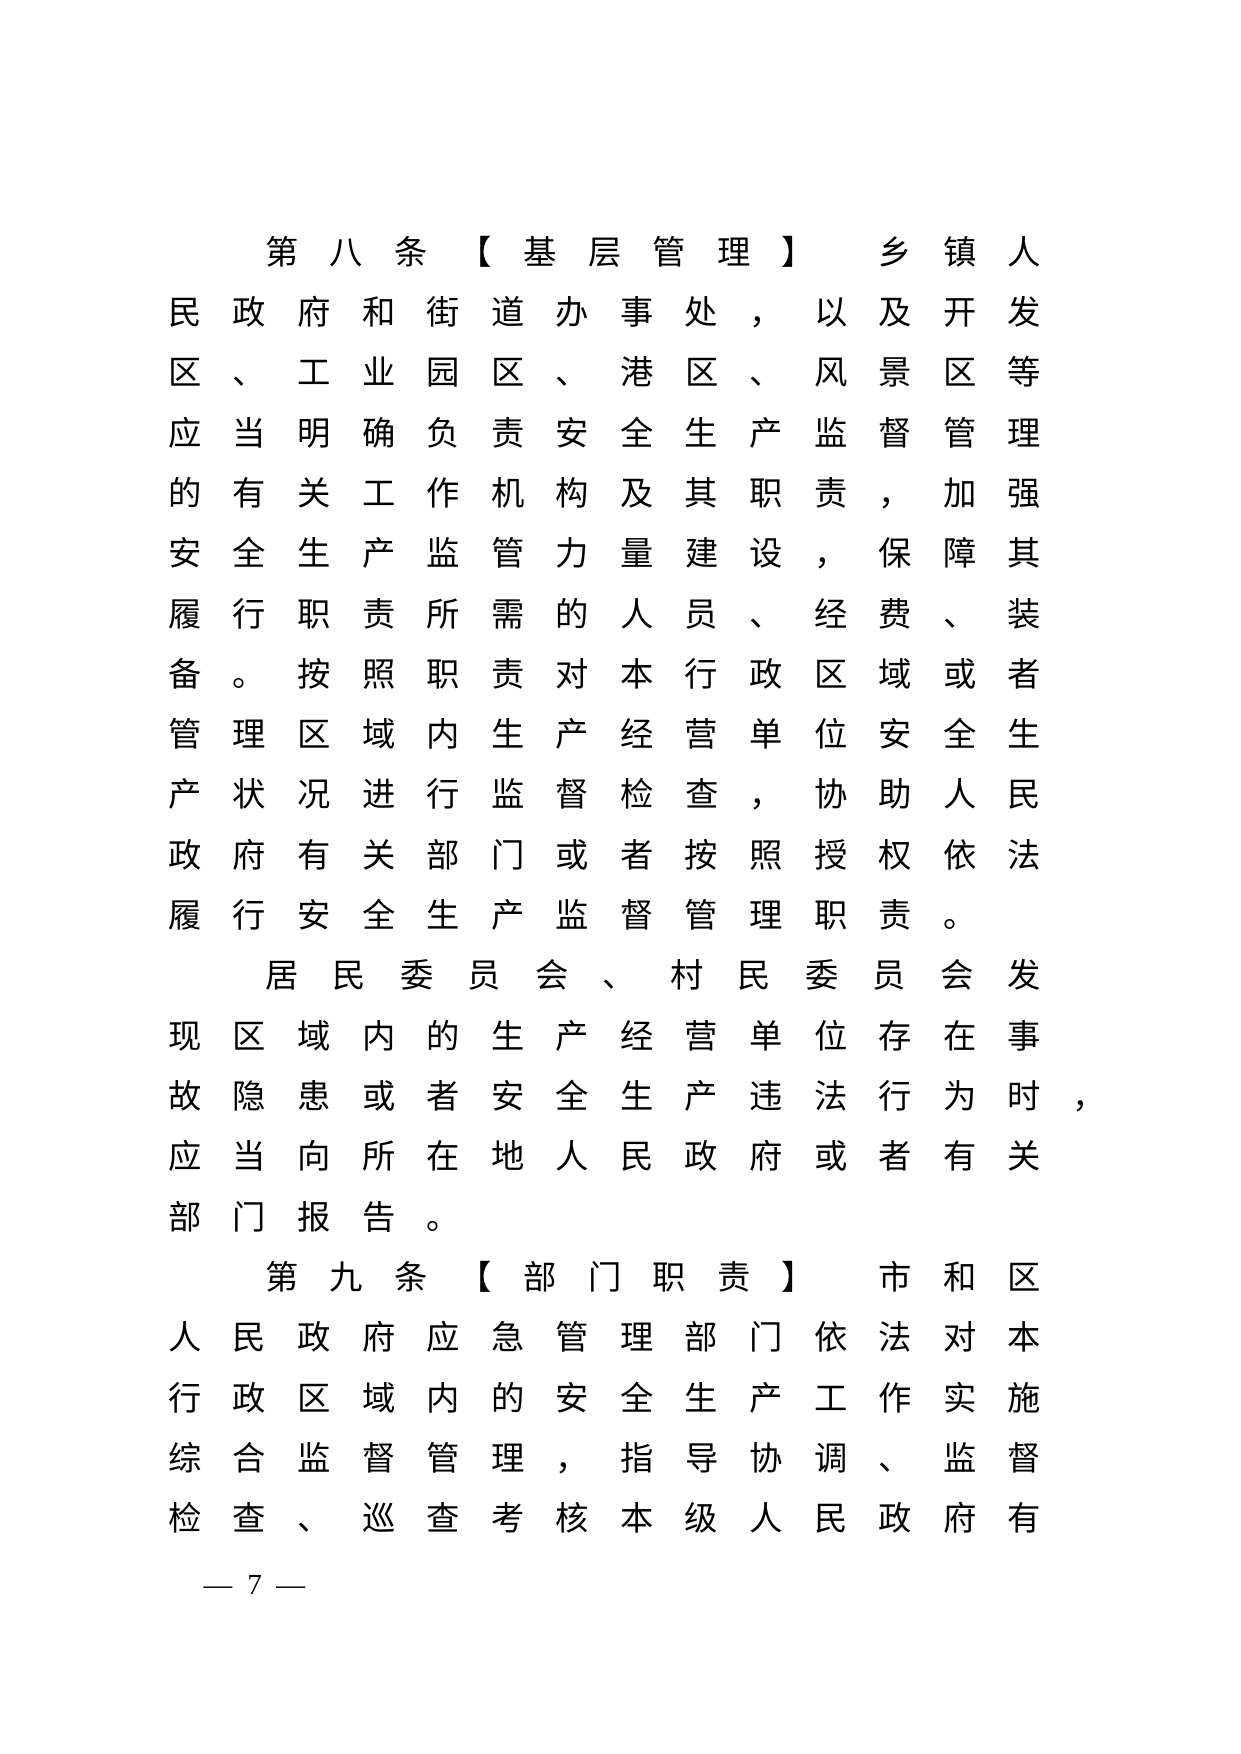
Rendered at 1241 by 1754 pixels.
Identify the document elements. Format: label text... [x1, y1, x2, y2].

text 第八条【基层管理】 乡镇人民政府和街道办事处，以及开发区、工业园区、港区、风景区等应当明确负责安全生产监督管理的有关工作机构及其职责，加强安全生产监管力量建设，保障其履行职责所需的人员、经费、装备。按照职责对本行政区域或者管理区域内生产经营单位安全生产状况进行监督检查，协助人民政府有关部门或者按照授权依法履行安全生产监督管理职责。 [168, 219, 1072, 943]
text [168, 1245, 1072, 1546]
text 居民委员会、村民委员会发现区域内的生产经营单位存在事故隐患或者安全生产违法行为时，应当向所在地人民政府或者有关部门报告。 [168, 943, 1072, 1245]
